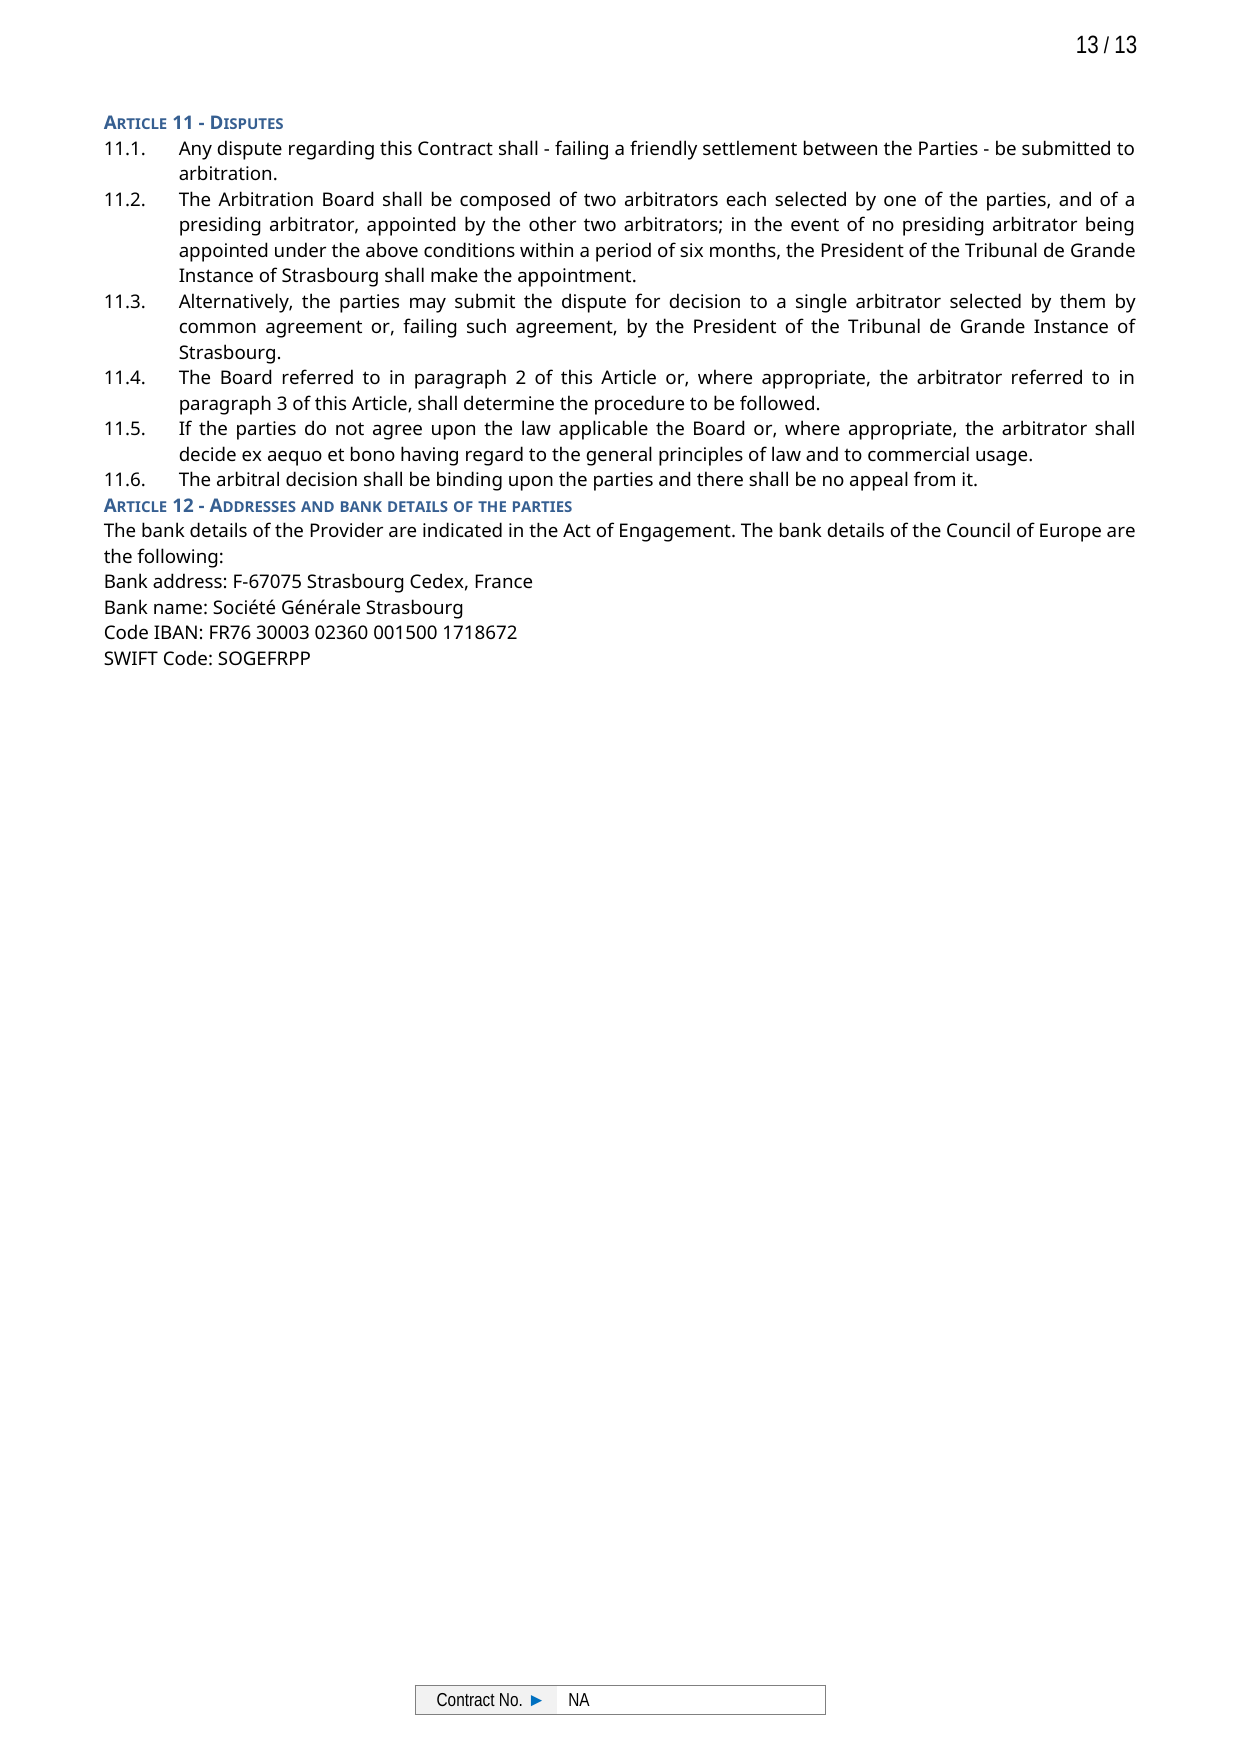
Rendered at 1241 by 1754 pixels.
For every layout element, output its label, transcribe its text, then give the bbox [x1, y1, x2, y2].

list The arbitral decision shall be binding upon the parties and there shall be no appeal from it. [103, 467, 1137, 492]
list The Board referred to in paragraph 2 of this Article or, where appropriate, the arbitrator referred to in paragraph 3 of this Article, shall determine the procedure to be followed. [103, 364, 1137, 416]
list The Arbitration Board shall be composed of two arbitrators each selected by one of the parties, and of a presiding arbitrator, appointed by the other two arbitrators; in the event of no presiding arbitrator being appointed under the above conditions within a period of six months, the President of the Tribunal de Grande Instance of Strasbourg shall make the appointment. [103, 186, 1137, 288]
text Article 11 - Disputes [103, 109, 1137, 135]
list Alternatively, the parties may submit the dispute for decision to a single arbitrator selected by them by common agreement or, failing such agreement, by the President of the Tribunal de Grande Instance of Strasbourg. [103, 288, 1137, 364]
text Code IBAN: FR76 30003 02360 001500 1718672 [103, 620, 1137, 645]
text The bank details of the Provider are indicated in the Act of Engagement. The bank details of the Council of Europe are the following: [103, 518, 1137, 569]
text SWIFT Code: SOGEFRPP [103, 645, 1137, 671]
text Bank name: Société Générale Strasbourg [103, 594, 1137, 620]
list Any dispute regarding this Contract shall - failing a friendly settlement between the Parties - be submitted to arbitration. [103, 135, 1137, 186]
list If the parties do not agree upon the law applicable the Board or, where appropriate, the arbitrator shall decide ex aequo et bono having regard to the general principles of law and to commercial usage. [103, 416, 1137, 467]
text Article 12 - Addresses and bank details of the parties [103, 492, 1137, 518]
text Bank address: F-67075 Strasbourg Cedex, France [103, 569, 1137, 594]
